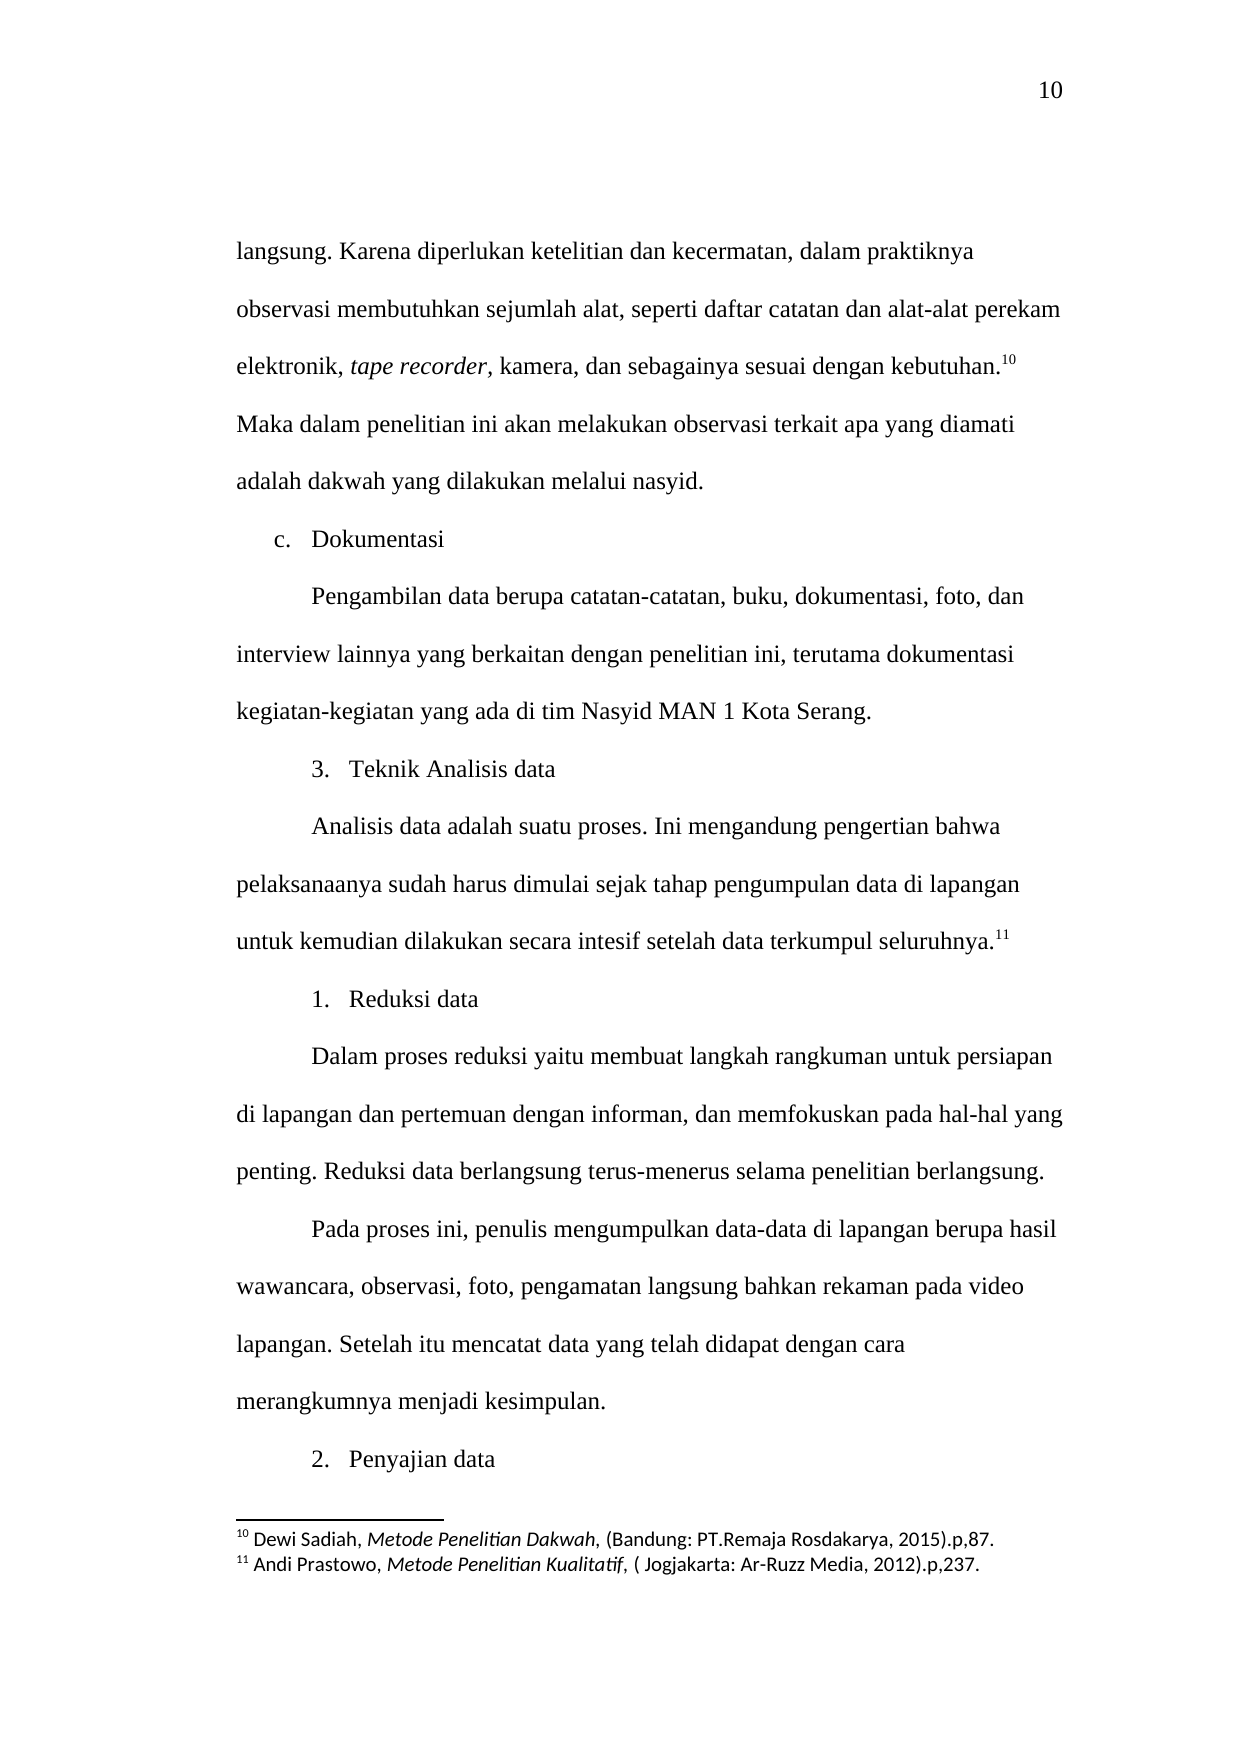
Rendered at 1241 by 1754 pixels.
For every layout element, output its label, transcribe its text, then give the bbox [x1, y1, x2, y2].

text Dalam proses reduksi yaitu membuat langkah rangkuman untuk persiapan di lapangan dan pertemuan dengan informan, dan memfokuskan pada hal-hal yang penting. Reduksi data berlangsung terus-menerus selama penelitian berlangsung. [236, 1041, 1063, 1185]
list Reduksi data [311, 984, 1063, 1012]
list Teknik Analisis data [311, 754, 1063, 782]
list Dokumentasi [274, 524, 1063, 552]
text Pada proses ini, penulis mengumpulkan data-data di lapangan berupa hasil wawancara, observasi, foto, pengamatan langsung bahkan rekaman pada video lapangan. Setelah itu mencatat data yang telah didapat dengan cara merangkumnya menjadi kesimpulan. [236, 1214, 1063, 1415]
text Pengambilan data berupa catatan-catatan, buku, dokumentasi, foto, dan interview lainnya yang berkaitan dengan penelitian ini, terutama dokumentasi kegiatan-kegiatan yang ada di tim Nasyid MAN 1 Kota Serang. [236, 581, 1063, 725]
text Analisis data adalah suatu proses. Ini mengandung pengertian bahwa pelaksanaanya sudah harus dimulai sejak tahap pengumpulan data di lapangan untuk kemudian dilakukan secara intesif setelah data terkumpul seluruhnya. [236, 811, 1063, 955]
list Penyajian data [311, 1444, 1063, 1472]
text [236, 236, 1063, 495]
